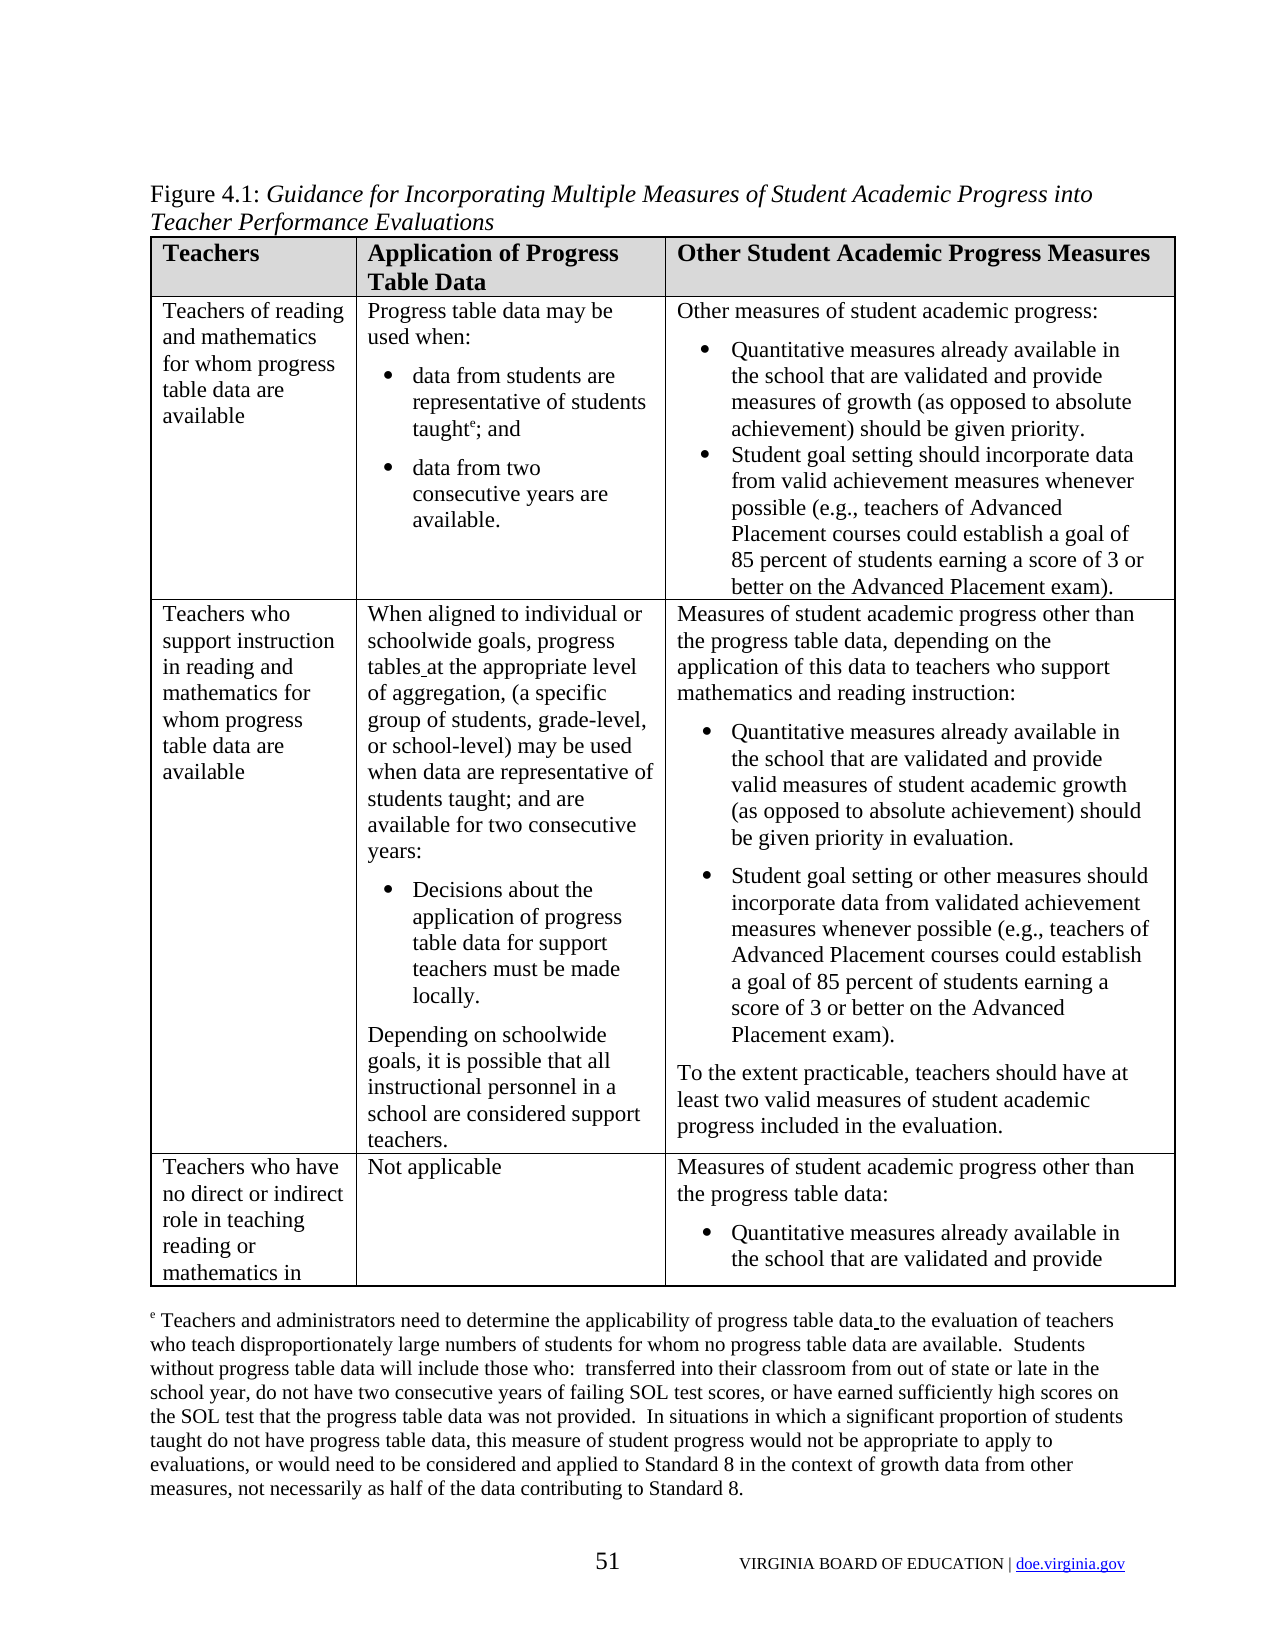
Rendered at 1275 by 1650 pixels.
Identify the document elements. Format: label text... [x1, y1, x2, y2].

table_header Other Student Academic Progress Measures [666, 238, 1174, 296]
table_header Application of Progress Table Data [357, 238, 665, 296]
text Figure 4.1: Guidance for Incorporating Multiple Measures of Student Academic Progress into Teacher Performance Evaluations [150, 179, 1125, 236]
table_cell When aligned to individual or schoolwide goals, progress tables at the appropriate level of aggregation, (a specific group of students, grade-level, or school-level) may be used when data are representative of students taught; and are available for two consecutive years: Decisions about the application of progress table data for support teachers must be made locally. Depending on schoolwide goals, it is possible that all instructional personnel in a school are considered support teachers. [357, 600, 665, 1152]
table_cell Teachers who support instruction in reading and mathematics for whom progress table data are available [152, 600, 356, 1152]
table_header Teachers [152, 238, 356, 296]
table_cell Measures of student academic progress other than the progress table data, depending on the application of this data to teachers who support mathematics and reading instruction: Quantitative measures already available in the school that are validated and provide valid measures of student academic growth (as opposed to absolute achievement) should be given priority in evaluation. Student goal setting or other measures should incorporate data from validated achievement measures whenever possible (e.g., teachers of Advanced Placement courses could establish a goal of 85 percent of students earning a score of 3 or better on the Advanced Placement exam). To the extent practicable, teachers should have at least two valid measures of student academic progress included in the evaluation. [666, 600, 1174, 1152]
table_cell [152, 1154, 356, 1285]
table_cell Progress table data may be used when: data from students are representative of students taught; and data from two consecutive years are available. [357, 297, 665, 599]
table_cell Other measures of student academic progress: Quantitative measures already available in the school that are validated and provide measures of growth (as opposed to absolute achievement) should be given priority. Student goal setting should incorporate data from valid achievement measures whenever possible (e.g., teachers of Advanced Placement courses could establish a goal of 85 percent of students earning a score of 3 or better on the Advanced Placement exam). [666, 297, 1174, 599]
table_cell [666, 1154, 1174, 1285]
table_cell Not applicable [357, 1154, 665, 1285]
table_cell Teachers of reading and mathematics for whom progress table data are available [152, 297, 356, 599]
